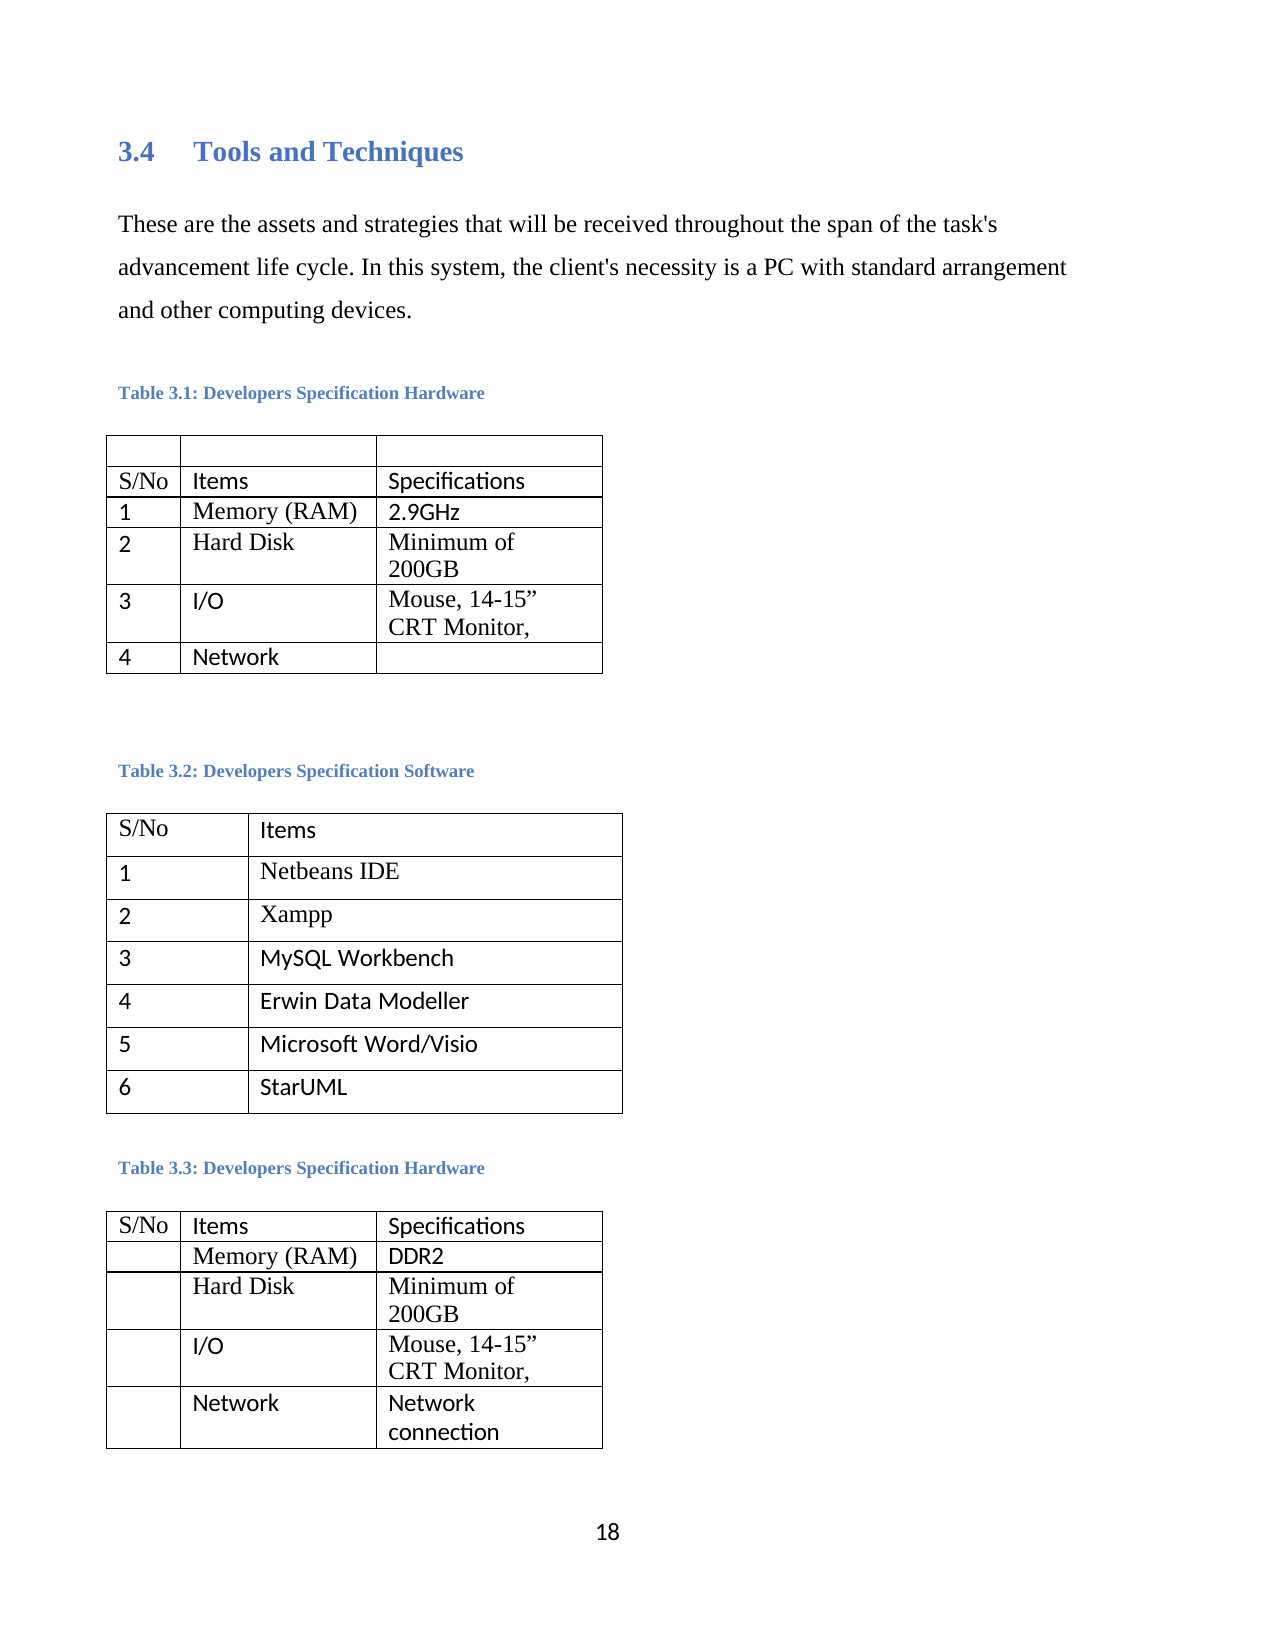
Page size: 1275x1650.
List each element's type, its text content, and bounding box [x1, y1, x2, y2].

subtitle Tools and Techniques [118, 134, 1108, 167]
table_cell [107, 1330, 180, 1386]
table_cell Minimum of 200GB [377, 528, 602, 584]
table_header S/No [107, 1212, 180, 1241]
table_cell Microsoft Word/Visio [249, 1028, 622, 1070]
table_cell StarUML [249, 1071, 622, 1113]
table_header S/No [107, 814, 248, 856]
text Table 3.3: Developers Specification Hardware [118, 1157, 1108, 1179]
table_cell 5 [107, 1028, 248, 1070]
table_header [377, 436, 602, 466]
text These are the assets and strategies that will be received throughout the span of the task's advancement life cycle. In this system, the client's necessity is a PC with standard arrangement and other computing devices. [118, 209, 1068, 324]
table_cell Network [181, 643, 376, 672]
table_cell Network [181, 1387, 376, 1447]
table_header Items [181, 1212, 376, 1241]
table_cell 3 [107, 585, 180, 642]
table_cell [107, 1242, 180, 1271]
table_cell 6 [107, 1071, 248, 1113]
table_cell I/O [181, 585, 376, 642]
table_cell I/O [181, 1330, 376, 1386]
table_header [107, 436, 180, 466]
table_cell [107, 1273, 180, 1329]
table_cell DDR2 [377, 1242, 602, 1271]
table_cell Hard Disk [181, 528, 376, 584]
table_cell 4 [107, 643, 180, 672]
text Table 3.2: Developers Specification Software [118, 760, 1108, 782]
table_cell 2.9GHz [377, 498, 602, 527]
table_cell Erwin Data Modeller [249, 985, 622, 1027]
table_cell 1 [107, 857, 248, 899]
table_cell MySQL Workbench [249, 942, 622, 984]
table_cell Network connection [377, 1387, 602, 1447]
table_cell Items [181, 467, 376, 496]
table_cell Memory (RAM) [181, 1242, 376, 1271]
table_cell Mouse, 14-15” CRT Monitor, [377, 1330, 602, 1386]
table_cell Minimum of 200GB [377, 1273, 602, 1329]
table_cell 2 [107, 900, 248, 941]
table_cell [107, 1387, 180, 1447]
table_cell [377, 643, 602, 672]
table_cell S/No [107, 467, 180, 496]
table_header Specifications [377, 1212, 602, 1241]
table_cell Xampp [249, 900, 622, 941]
table_header Items [249, 814, 622, 856]
text Table 3.1: Developers Specification Hardware [118, 382, 1108, 404]
table_cell Specifications [377, 467, 602, 496]
table_cell 2 [107, 528, 180, 584]
table_cell 1 [107, 498, 180, 527]
table_cell Memory (RAM) [181, 498, 376, 527]
table_header [181, 436, 376, 466]
table_cell Netbeans IDE [249, 857, 622, 899]
table_cell 3 [107, 942, 248, 984]
table_cell Mouse, 14-15” CRT Monitor, [377, 585, 602, 642]
table_cell Hard Disk [181, 1273, 376, 1329]
table_cell 4 [107, 985, 248, 1027]
